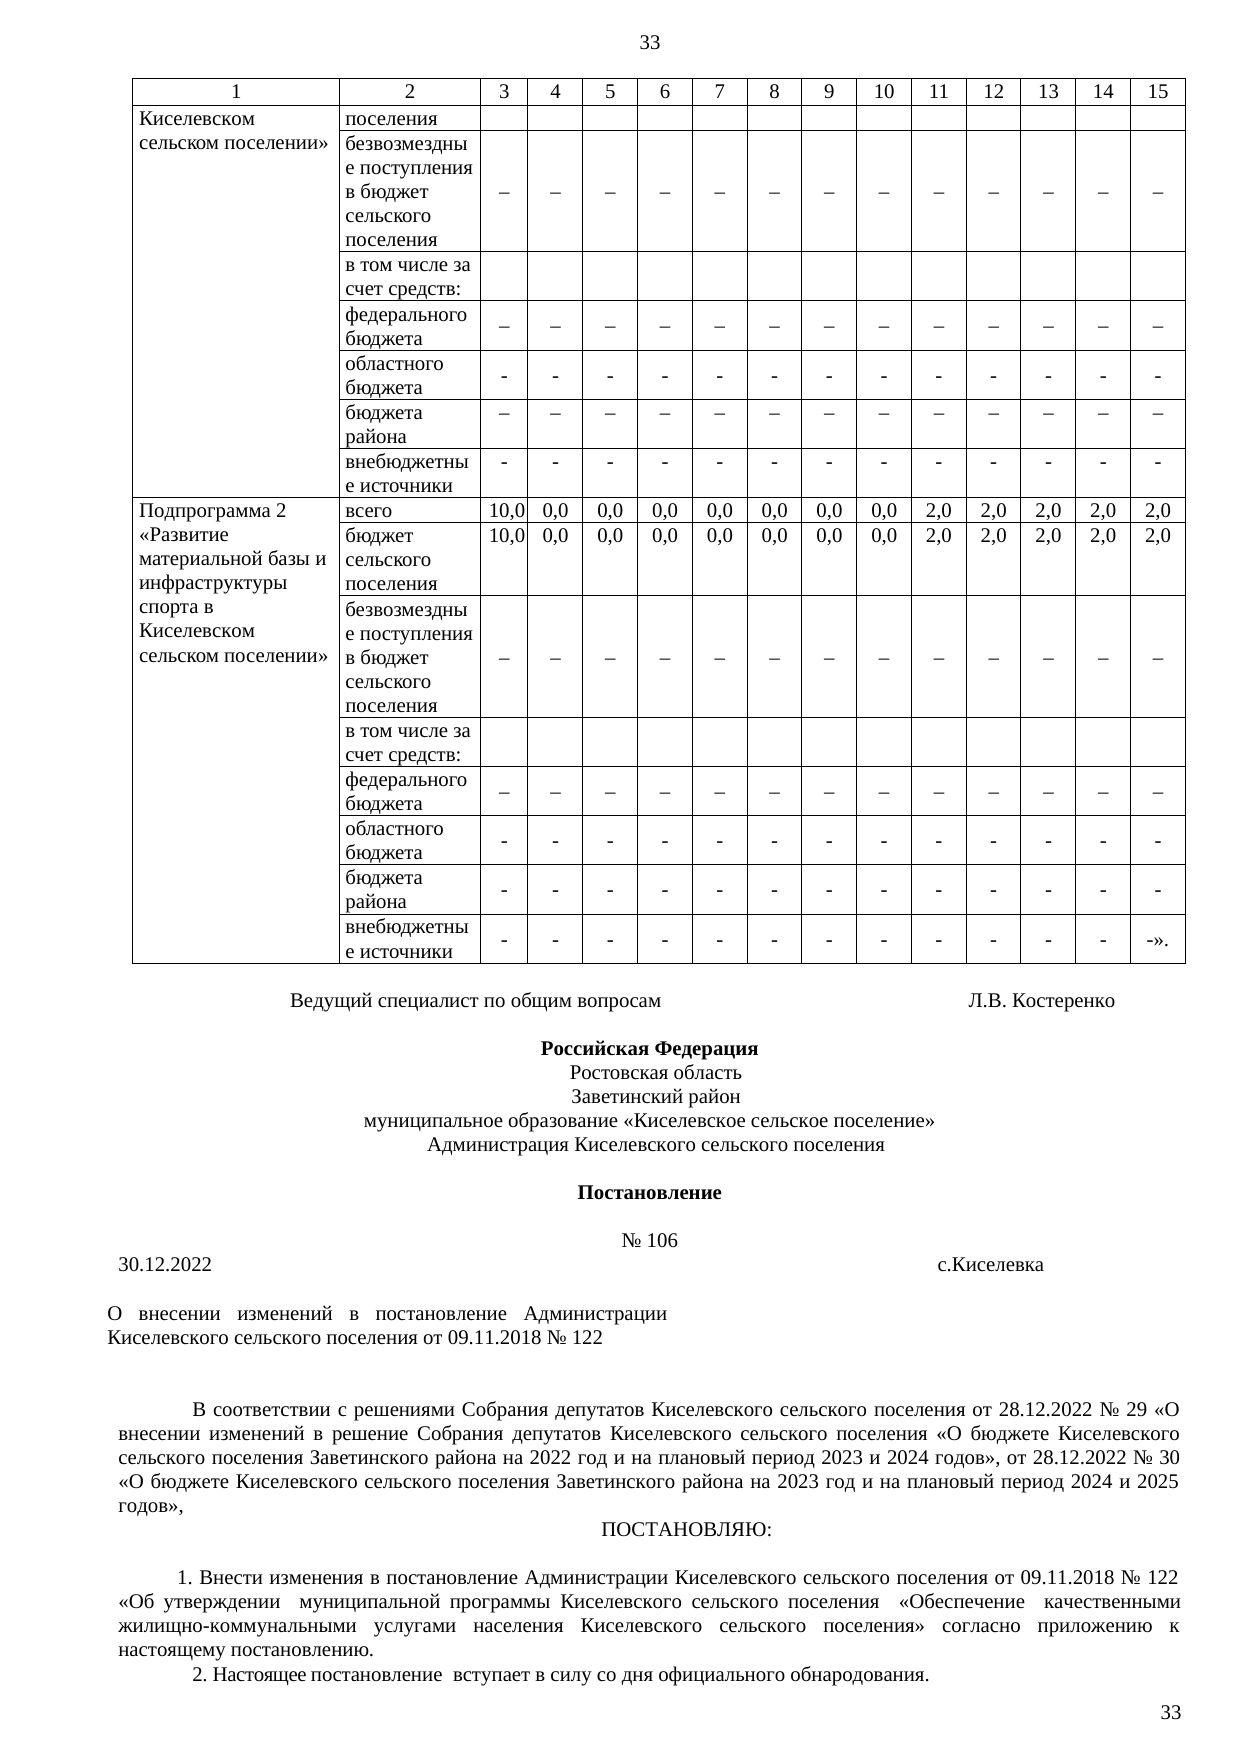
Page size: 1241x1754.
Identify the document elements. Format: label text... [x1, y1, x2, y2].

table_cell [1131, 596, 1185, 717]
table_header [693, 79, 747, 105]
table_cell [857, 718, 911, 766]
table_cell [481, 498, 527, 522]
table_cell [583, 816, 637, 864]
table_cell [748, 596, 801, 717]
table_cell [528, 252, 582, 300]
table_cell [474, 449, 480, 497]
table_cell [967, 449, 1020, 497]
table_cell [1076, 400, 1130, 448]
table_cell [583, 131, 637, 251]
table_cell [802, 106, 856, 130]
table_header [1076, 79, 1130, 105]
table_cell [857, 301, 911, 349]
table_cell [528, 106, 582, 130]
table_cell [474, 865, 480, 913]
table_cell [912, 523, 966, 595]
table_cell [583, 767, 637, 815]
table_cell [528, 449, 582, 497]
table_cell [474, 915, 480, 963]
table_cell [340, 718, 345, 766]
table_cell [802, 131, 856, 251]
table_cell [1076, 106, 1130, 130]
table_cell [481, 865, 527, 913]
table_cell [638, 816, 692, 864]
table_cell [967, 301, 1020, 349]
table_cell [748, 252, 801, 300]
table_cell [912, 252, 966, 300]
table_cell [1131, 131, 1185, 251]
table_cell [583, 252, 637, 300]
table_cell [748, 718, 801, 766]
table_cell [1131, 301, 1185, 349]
text Ведущий специалист по общим вопросам Л.В. Костеренко [118, 988, 1181, 1012]
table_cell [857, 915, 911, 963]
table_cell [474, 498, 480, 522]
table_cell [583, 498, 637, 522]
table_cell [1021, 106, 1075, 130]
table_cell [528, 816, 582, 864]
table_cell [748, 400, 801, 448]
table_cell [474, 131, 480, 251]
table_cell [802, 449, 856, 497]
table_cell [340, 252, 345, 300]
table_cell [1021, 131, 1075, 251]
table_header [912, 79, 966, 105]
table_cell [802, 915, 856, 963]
text ПОСТАНОВЛЯЮ: [118, 1517, 1181, 1541]
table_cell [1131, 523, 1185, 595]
text 30.12.2022 с.Киселевка [118, 1252, 1181, 1276]
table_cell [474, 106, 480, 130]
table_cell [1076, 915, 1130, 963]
text Ростовская область [231, 1060, 1081, 1084]
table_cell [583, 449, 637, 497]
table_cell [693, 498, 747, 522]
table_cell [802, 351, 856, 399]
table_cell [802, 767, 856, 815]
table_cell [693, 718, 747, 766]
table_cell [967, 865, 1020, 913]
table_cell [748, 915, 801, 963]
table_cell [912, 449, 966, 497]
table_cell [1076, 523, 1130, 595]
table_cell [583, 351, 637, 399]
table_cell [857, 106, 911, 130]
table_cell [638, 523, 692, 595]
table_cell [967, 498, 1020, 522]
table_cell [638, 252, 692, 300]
text 1. Внести изменения в постановление Администрации Киселевского сельского поселения от 09.11.2018 № 122 «Об утверждении муниципальной программы Киселевского сельского поселения «Обеспечение качественными жилищно-коммунальными услугами населения Киселевского сельского поселения» согласно приложению к настоящему постановлению. [118, 1565, 1181, 1661]
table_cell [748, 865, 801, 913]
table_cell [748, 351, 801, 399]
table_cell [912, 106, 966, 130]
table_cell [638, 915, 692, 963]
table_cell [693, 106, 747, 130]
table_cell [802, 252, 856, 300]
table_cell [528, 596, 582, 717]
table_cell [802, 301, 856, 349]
subtitle Российская Федерация [118, 1036, 1181, 1060]
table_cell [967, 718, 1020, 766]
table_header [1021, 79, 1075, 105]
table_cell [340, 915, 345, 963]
text 2. Настоящее постановление вступает в силу со дня официального обнародования. [118, 1661, 1181, 1686]
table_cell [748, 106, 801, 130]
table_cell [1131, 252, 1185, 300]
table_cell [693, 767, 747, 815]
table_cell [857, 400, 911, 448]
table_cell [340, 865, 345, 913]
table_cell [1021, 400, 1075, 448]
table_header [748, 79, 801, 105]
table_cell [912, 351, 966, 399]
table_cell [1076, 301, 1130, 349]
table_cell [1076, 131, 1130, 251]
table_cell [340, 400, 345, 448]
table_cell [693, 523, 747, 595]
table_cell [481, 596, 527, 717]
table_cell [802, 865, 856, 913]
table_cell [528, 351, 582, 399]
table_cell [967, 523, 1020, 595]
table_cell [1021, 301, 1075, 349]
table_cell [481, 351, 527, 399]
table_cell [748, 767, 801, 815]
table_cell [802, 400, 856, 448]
text № 106 [118, 1228, 1181, 1252]
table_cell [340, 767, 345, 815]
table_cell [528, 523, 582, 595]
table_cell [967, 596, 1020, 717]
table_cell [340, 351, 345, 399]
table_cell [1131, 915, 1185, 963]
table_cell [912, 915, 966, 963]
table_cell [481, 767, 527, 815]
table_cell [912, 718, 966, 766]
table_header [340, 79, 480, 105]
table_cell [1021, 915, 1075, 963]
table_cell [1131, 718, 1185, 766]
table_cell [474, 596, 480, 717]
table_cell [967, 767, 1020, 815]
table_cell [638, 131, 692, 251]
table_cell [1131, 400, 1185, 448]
subtitle Постановление [118, 1180, 1181, 1204]
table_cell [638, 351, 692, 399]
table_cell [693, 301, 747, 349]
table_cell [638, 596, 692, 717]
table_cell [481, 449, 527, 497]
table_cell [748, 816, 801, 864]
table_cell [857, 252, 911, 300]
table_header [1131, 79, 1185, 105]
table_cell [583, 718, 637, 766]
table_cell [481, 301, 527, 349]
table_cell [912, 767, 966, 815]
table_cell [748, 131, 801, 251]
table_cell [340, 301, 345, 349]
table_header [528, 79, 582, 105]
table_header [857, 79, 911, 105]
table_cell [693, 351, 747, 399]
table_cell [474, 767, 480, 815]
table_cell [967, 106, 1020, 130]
text Администрация Киселевского сельского поселения [231, 1132, 1081, 1156]
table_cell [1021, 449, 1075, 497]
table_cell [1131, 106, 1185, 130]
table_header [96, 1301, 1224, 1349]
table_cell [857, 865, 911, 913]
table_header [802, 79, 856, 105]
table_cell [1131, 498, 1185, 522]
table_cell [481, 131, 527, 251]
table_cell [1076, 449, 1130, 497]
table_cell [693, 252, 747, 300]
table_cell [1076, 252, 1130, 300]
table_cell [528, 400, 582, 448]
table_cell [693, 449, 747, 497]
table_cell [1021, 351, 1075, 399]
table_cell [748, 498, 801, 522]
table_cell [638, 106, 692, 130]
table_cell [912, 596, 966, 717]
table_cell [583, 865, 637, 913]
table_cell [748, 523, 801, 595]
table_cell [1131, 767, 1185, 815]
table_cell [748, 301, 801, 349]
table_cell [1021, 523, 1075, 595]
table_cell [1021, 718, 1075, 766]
text муниципальное образование «Киселевское сельское поселение» [118, 1108, 1181, 1132]
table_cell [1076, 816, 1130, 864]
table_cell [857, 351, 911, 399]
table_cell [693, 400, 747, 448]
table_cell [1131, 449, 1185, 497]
text Заветинский район [231, 1084, 1081, 1108]
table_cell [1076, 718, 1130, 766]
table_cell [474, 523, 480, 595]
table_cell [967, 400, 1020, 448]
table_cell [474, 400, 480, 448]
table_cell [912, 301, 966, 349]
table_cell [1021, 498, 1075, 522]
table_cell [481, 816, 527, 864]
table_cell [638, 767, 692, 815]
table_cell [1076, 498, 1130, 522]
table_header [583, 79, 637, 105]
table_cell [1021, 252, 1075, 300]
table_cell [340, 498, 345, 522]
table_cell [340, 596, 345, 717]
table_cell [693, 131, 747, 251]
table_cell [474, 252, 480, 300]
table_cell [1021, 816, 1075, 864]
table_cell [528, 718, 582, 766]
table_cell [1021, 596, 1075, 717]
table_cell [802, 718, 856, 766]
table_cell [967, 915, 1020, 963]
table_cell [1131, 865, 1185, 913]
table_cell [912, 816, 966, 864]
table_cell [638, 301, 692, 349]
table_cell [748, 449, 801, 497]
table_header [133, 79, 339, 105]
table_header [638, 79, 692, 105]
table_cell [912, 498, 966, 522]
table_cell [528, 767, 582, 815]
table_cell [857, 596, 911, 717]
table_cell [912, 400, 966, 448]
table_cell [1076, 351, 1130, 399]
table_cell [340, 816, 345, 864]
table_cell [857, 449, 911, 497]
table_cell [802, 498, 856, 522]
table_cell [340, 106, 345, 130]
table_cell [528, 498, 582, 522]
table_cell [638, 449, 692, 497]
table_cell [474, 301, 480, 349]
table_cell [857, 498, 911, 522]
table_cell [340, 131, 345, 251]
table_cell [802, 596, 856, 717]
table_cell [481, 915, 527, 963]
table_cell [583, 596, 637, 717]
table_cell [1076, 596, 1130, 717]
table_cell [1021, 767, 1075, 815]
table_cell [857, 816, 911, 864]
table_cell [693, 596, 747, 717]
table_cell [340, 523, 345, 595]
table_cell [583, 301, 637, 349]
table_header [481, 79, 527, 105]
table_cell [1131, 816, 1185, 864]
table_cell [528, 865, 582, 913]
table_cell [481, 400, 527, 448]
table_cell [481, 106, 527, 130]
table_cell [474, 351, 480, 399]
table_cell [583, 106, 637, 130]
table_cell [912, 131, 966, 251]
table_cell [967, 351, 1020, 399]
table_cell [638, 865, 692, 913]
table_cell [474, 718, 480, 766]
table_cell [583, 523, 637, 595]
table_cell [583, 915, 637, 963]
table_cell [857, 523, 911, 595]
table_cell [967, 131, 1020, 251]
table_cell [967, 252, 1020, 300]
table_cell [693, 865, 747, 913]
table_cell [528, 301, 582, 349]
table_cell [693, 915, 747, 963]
text В соответствии с решениями Собрания депутатов Киселевского сельского поселения от 28.12.2022 № 29 «О внесении изменений в решение Собрания депутатов Киселевского сельского поселения «О бюджете Киселевского сельского поселения Заветинского района на 2022 год и на плановый период 2023 и 2024 годов», от 28.12.2022 № 30 «О бюджете Киселевского сельского поселения Заветинского района на 2023 год и на плановый период 2024 и 2025 годов», [118, 1397, 1181, 1517]
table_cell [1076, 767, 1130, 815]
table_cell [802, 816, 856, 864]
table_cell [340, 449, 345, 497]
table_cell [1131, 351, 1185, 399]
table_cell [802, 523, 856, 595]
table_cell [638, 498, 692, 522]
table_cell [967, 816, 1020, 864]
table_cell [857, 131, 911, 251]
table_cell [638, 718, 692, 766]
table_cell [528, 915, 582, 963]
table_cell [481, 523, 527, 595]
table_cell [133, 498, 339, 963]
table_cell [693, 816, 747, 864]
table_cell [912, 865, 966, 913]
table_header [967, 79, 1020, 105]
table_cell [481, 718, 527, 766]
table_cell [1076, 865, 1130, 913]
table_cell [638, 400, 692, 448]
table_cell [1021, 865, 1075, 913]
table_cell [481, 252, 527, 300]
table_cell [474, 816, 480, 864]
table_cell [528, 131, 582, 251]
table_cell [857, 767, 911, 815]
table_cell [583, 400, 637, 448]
